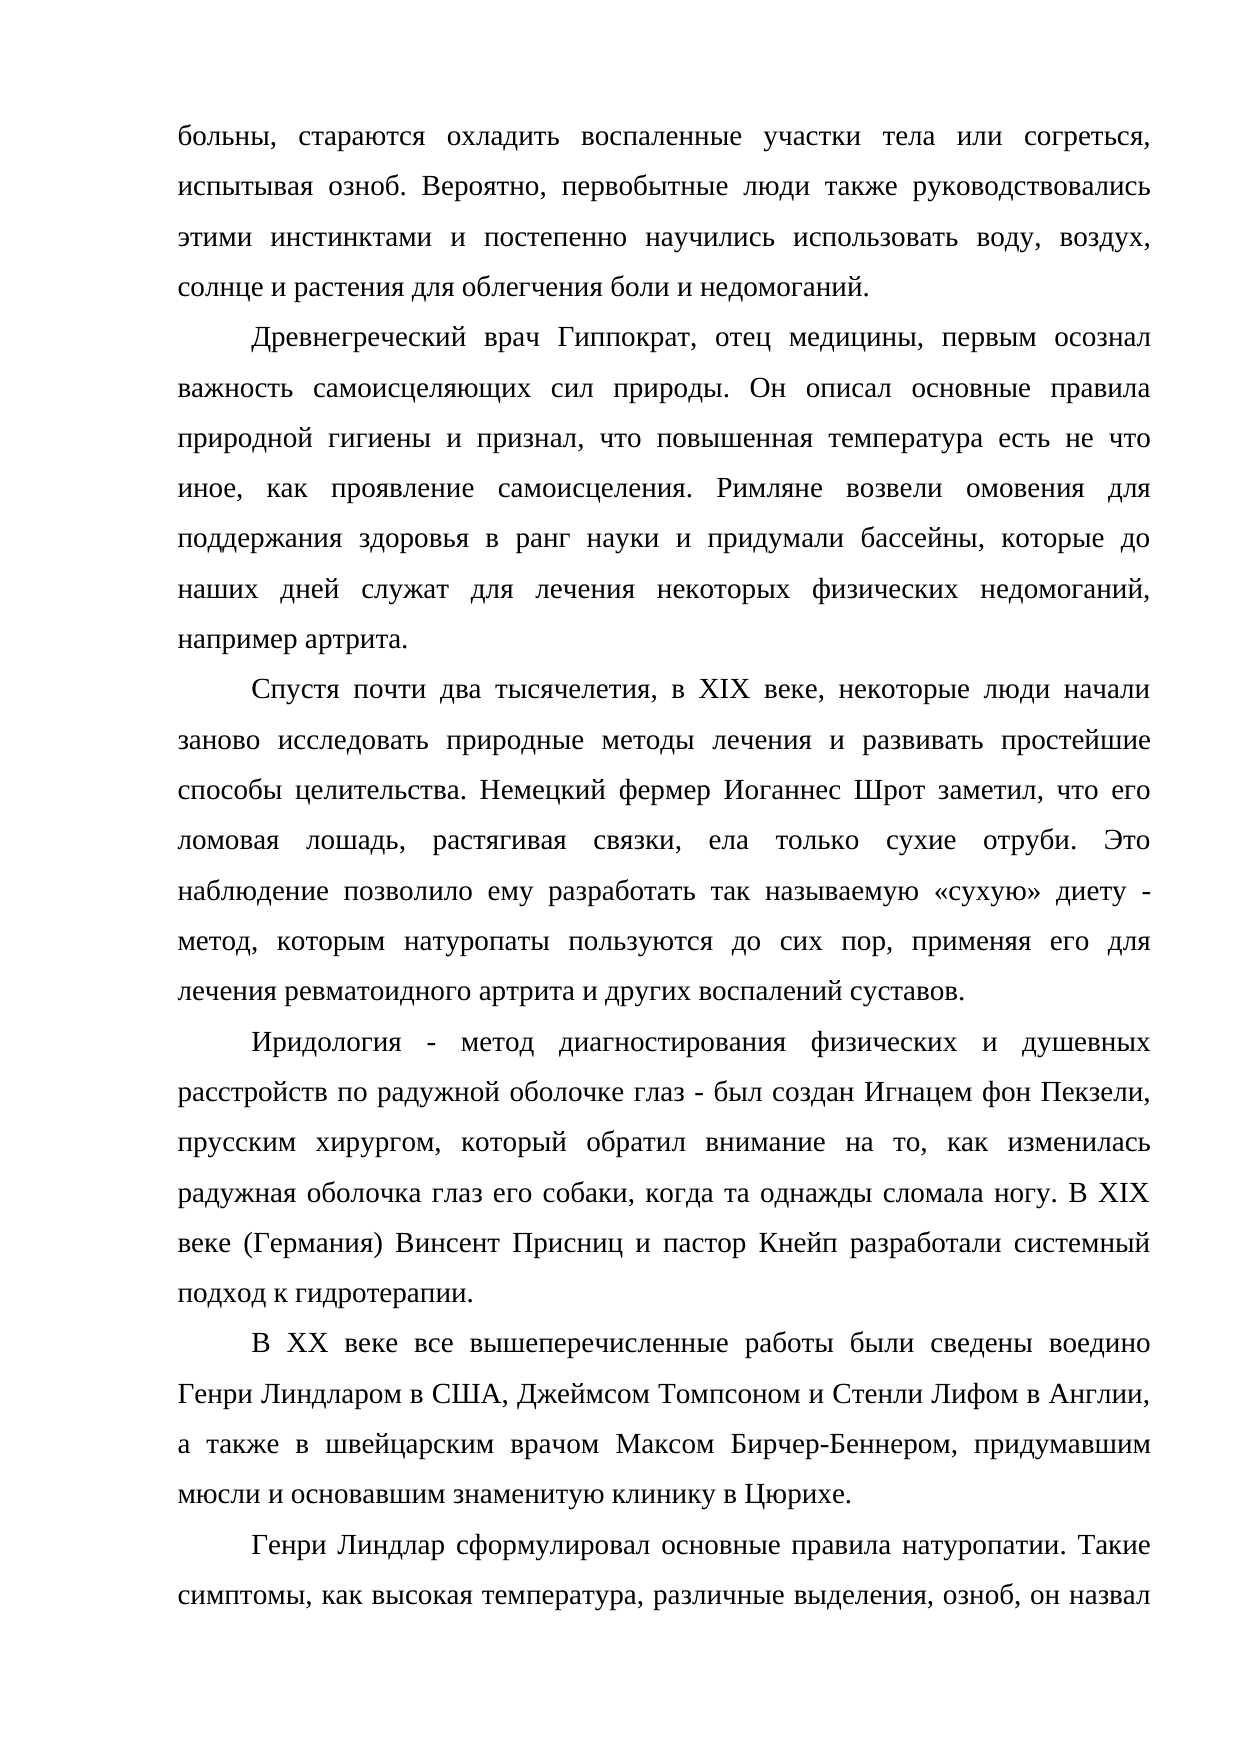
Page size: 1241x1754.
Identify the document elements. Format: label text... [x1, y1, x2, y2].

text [177, 1527, 1152, 1611]
text Древнегреческий врач Гиппократ, отец медицины, первым осознал важность самоисцеляющих сил природы. Он описал основные правила природной гигиены и признал, что повышенная температура есть не что иное, как проявление самоисцеления. Римляне возвели омовения для поддержания здоровья в ранг науки и придумали бассейны, которые до наших дней служат для лечения некоторых физических недомоганий, например артрита. [177, 319, 1152, 655]
text В XX веке все вышеперечисленные работы были сведены воедино Генри Линдларом в США, Джеймсом Томпсоном и Стенли Лифом в Англии, а также в швейцарским врачом Максом Бирчер-Беннером, придумавшим мюсли и основавшим знаменитую клинику в Цюрихе. [177, 1326, 1152, 1510]
text Иридология - метод диагностирования физических и душевных расстройств по радужной оболочке глаз - был создан Игнацем фон Пекзели, прусским хирургом, который обратил внимание на то, как изменилась радужная оболочка глаз его собаки, когда та однажды сломала ногу. В XIX веке (Германия) Винсент Присниц и пастор Кнейп разработали системный подход к гидротерапии. [177, 1024, 1152, 1309]
text Спустя почти два тысячелетия, в XIX веке, некоторые люди начали заново исследовать природные методы лечения и развивать простейшие способы целительства. Немецкий фермер Иоганнес Шрот заметил, что его ломовая лошадь, растягивая связки, ела только сухие отруби. Это наблюдение позволило ему разработать так называемую «сухую» диету - метод, которым натуропаты пользуются до сих пор, применяя его для лечения ревматоидного артрита и других воспалений суставов. [177, 672, 1152, 1007]
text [177, 118, 1152, 303]
